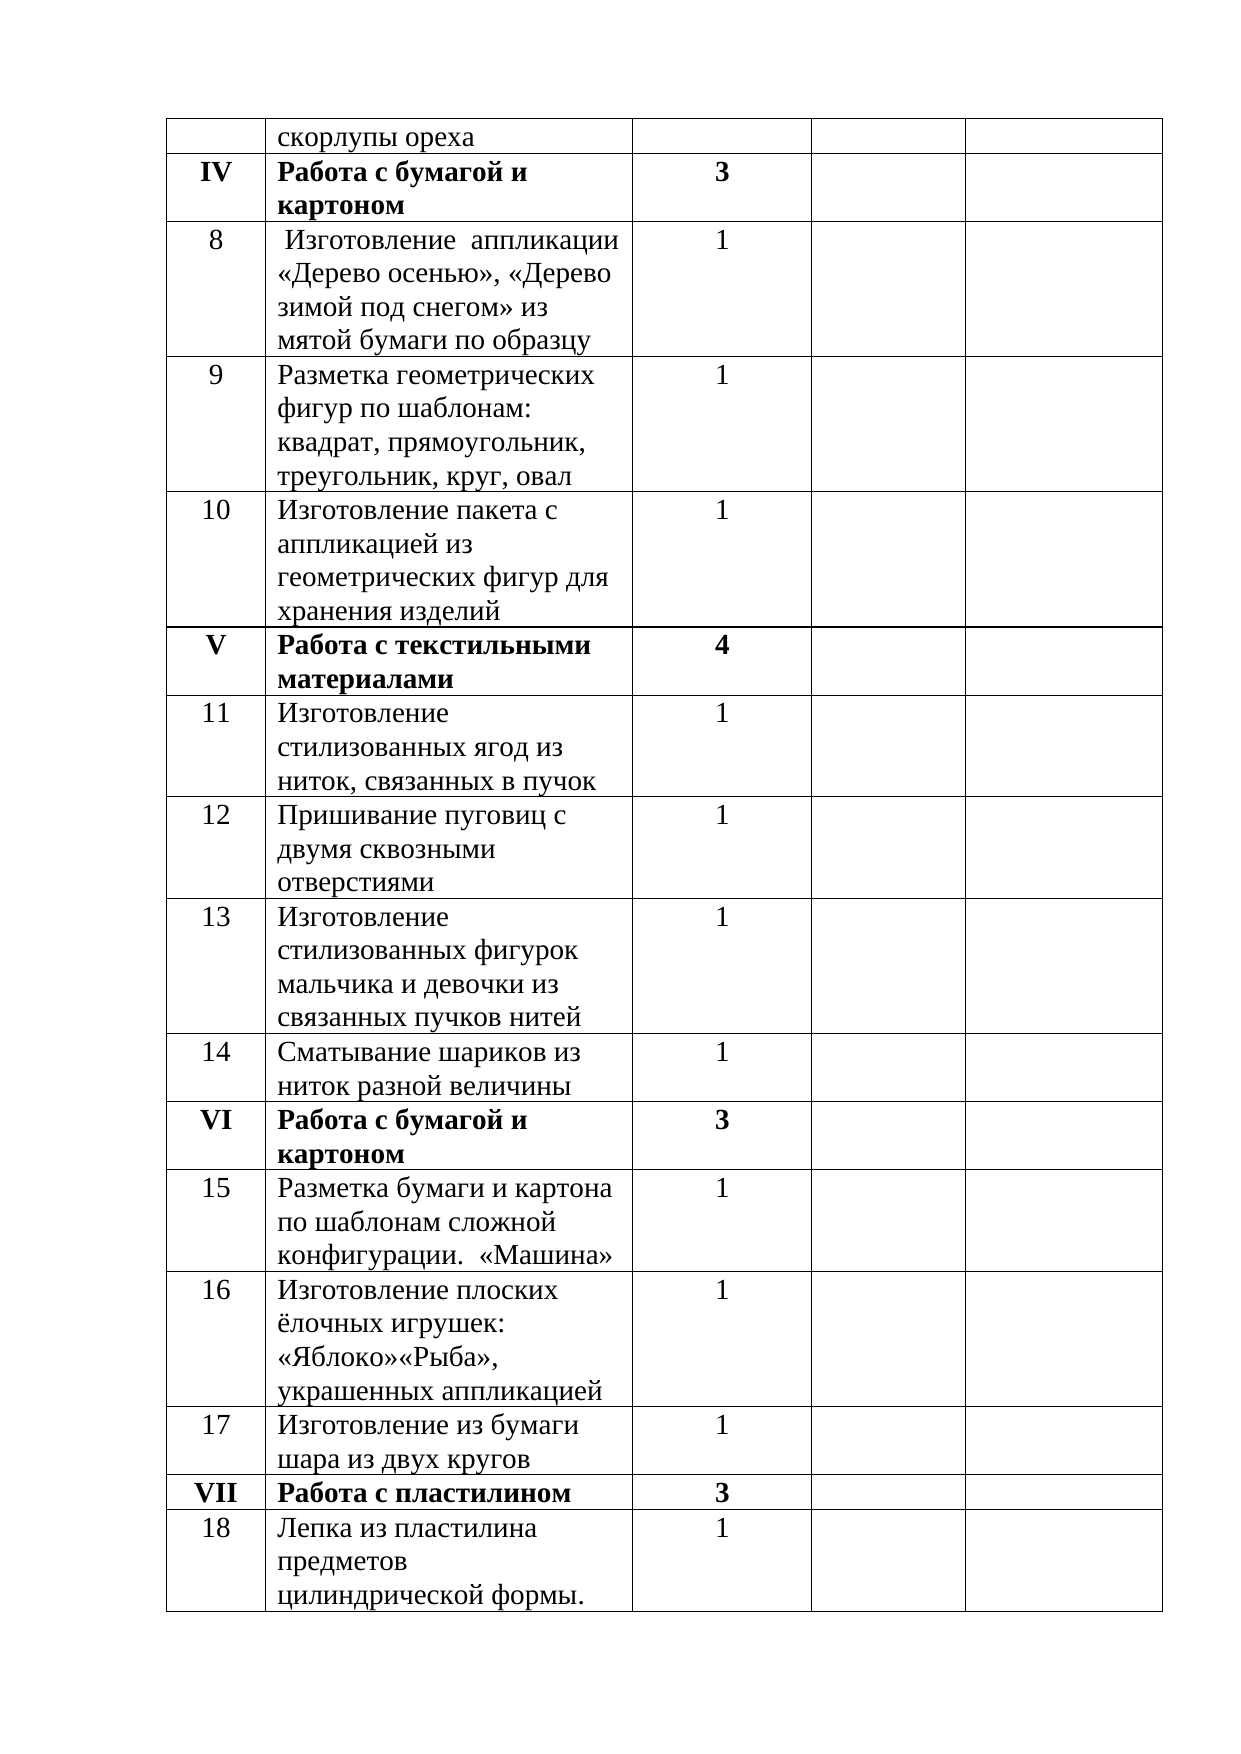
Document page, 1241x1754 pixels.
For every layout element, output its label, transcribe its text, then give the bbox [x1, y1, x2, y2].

table_cell 1 [633, 1272, 811, 1406]
table_cell [812, 628, 965, 694]
table_cell [812, 154, 965, 221]
table_cell [966, 1510, 1162, 1611]
table_cell [966, 1407, 1162, 1474]
table_cell 14 [167, 1034, 265, 1101]
table_cell VI [167, 1102, 265, 1169]
table_cell 1 [633, 357, 811, 491]
table_cell 12 [167, 797, 265, 898]
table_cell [266, 119, 632, 153]
table_cell Разметка геометрических фигур по шаблонам: квадрат, прямоугольник, треугольник, круг, овал [266, 357, 632, 491]
table_cell 1 [633, 1170, 811, 1271]
table_cell [812, 1475, 965, 1509]
table_cell Работа с пластилином [266, 1475, 632, 1509]
table_cell 17 [167, 1407, 265, 1474]
table_cell [812, 1102, 965, 1169]
table_cell [812, 222, 965, 356]
table_cell [966, 628, 1162, 694]
table_cell [966, 1034, 1162, 1101]
table_cell [966, 1102, 1162, 1169]
table_cell [812, 1407, 965, 1474]
table_cell [812, 119, 965, 153]
table_cell 7 [167, 119, 265, 153]
table_cell Работа с бумагой и картоном [266, 1102, 632, 1169]
table_cell [812, 696, 965, 796]
table_cell V [167, 628, 265, 694]
table_cell 3 [633, 1475, 811, 1509]
table_cell IV [167, 154, 265, 221]
table_cell 1 [633, 1034, 811, 1101]
table_cell Изготовление пакета с аппликацией из геометрических фигур для хранения изделий [266, 492, 632, 626]
table_cell 10 [167, 492, 265, 626]
table_cell 3 [633, 154, 811, 221]
table_cell [966, 797, 1162, 898]
table_cell [966, 357, 1162, 491]
table_cell [812, 1170, 965, 1271]
table_cell 1 [633, 797, 811, 898]
table_cell Изготовление аппликации «Дерево осенью», «Дерево зимой под снегом» из мятой бумаги по образцу [266, 222, 632, 356]
table_cell [812, 492, 965, 626]
table_cell [812, 1272, 965, 1406]
table_cell 1 [633, 899, 811, 1033]
table_cell [812, 1510, 965, 1611]
table_cell [966, 222, 1162, 356]
table_cell [966, 1272, 1162, 1406]
table_cell Изготовление плоских ёлочных игрушек: «Яблоко»«Рыба», украшенных аппликацией [266, 1272, 632, 1406]
table_cell 1 [633, 696, 811, 796]
table_cell 1 [633, 222, 811, 356]
table_cell 9 [167, 357, 265, 491]
table_cell 13 [167, 899, 265, 1033]
table_cell 11 [167, 696, 265, 796]
table_cell 1 [633, 1510, 811, 1611]
table_cell 1 [633, 492, 811, 626]
table_cell [812, 1034, 965, 1101]
table_cell Пришивание пуговиц с двумя сквозными отверстиями [266, 797, 632, 898]
table_cell [966, 154, 1162, 221]
table_cell 8 [167, 222, 265, 356]
table_cell VII [167, 1475, 265, 1509]
table_cell [812, 357, 965, 491]
table_cell [966, 696, 1162, 796]
table_cell Изготовление из бумаги шара из двух кругов [266, 1407, 632, 1474]
table_cell [966, 119, 1162, 153]
table_cell 3 [633, 1102, 811, 1169]
table_cell 18 [167, 1510, 265, 1611]
table_cell 1 [633, 119, 811, 153]
table_cell 15 [167, 1170, 265, 1271]
table_cell Работа с бумагой и картоном [266, 154, 632, 221]
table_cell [266, 1510, 632, 1611]
table_cell Изготовление стилизованных фигурок мальчика и девочки из связанных пучков нитей [266, 899, 632, 1033]
table_cell [966, 1475, 1162, 1509]
table_cell Сматывание шариков из ниток разной величины [266, 1034, 632, 1101]
table_cell [966, 1170, 1162, 1271]
table_cell [966, 492, 1162, 626]
table_cell Работа с текстильными материалами [266, 628, 632, 694]
table_cell [812, 797, 965, 898]
table_cell 4 [633, 628, 811, 694]
table_cell [812, 899, 965, 1033]
table_cell 1 [633, 1407, 811, 1474]
table_cell Изготовление стилизованных ягод из ниток, связанных в пучок [266, 696, 632, 796]
table_cell 16 [167, 1272, 265, 1406]
table_cell Разметка бумаги и картона по шаблонам сложной конфигурации. «Машина» [266, 1170, 632, 1271]
table_cell [966, 899, 1162, 1033]
